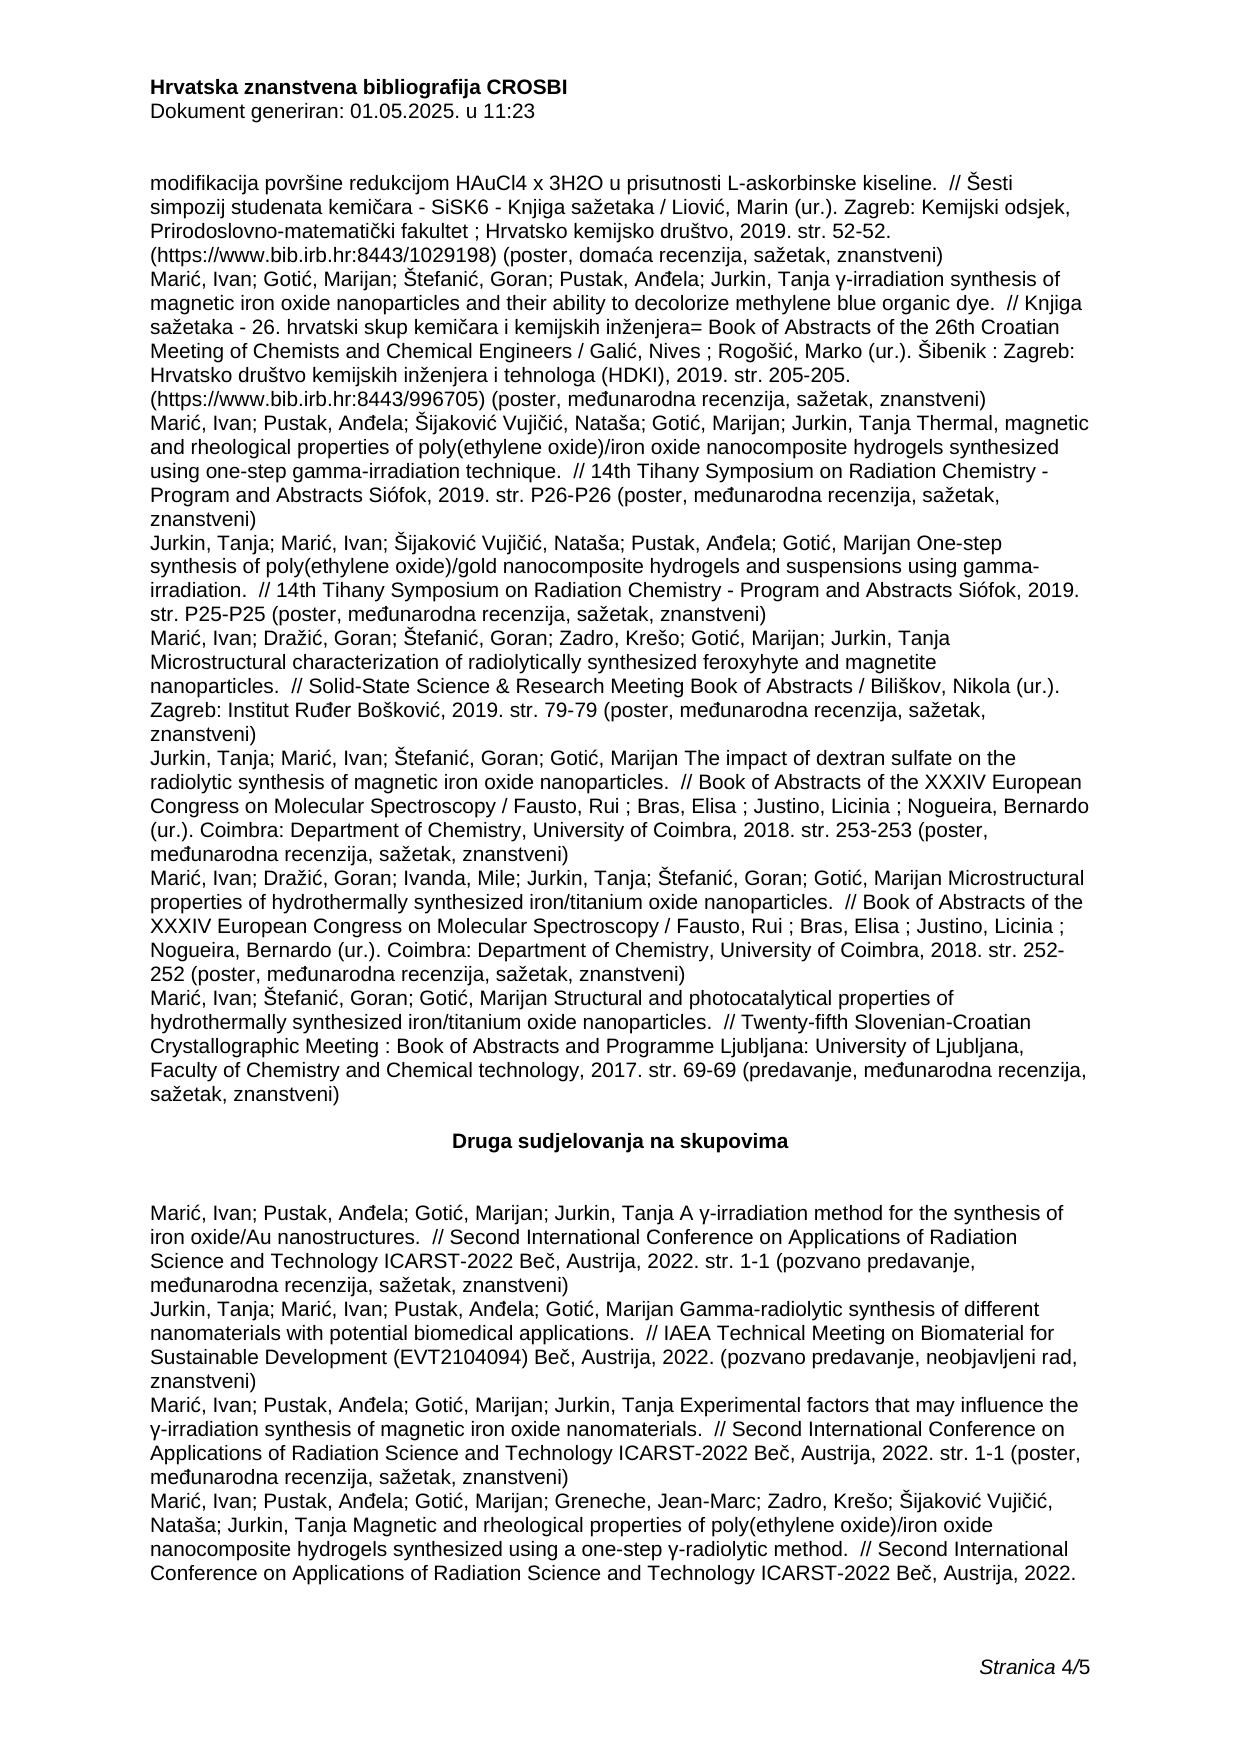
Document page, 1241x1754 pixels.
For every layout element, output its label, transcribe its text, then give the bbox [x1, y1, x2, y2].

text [150, 1489, 1090, 1584]
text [150, 171, 1090, 267]
text Marić, Ivan; Dražić, Goran; Ivanda, Mile; Jurkin, Tanja; Štefanić, Goran; Gotić, Marijan [150, 866, 1090, 986]
text Jurkin, Tanja; Marić, Ivan; Pustak, Anđela; Gotić, Marijan [150, 1297, 1090, 1393]
text Marić, Ivan; Štefanić, Goran; Gotić, Marijan [150, 986, 1090, 1105]
subtitle Druga sudjelovanja na skupovima [150, 1129, 1090, 1153]
text Marić, Ivan; Pustak, Anđela; Gotić, Marijan; Jurkin, Tanja [150, 1201, 1090, 1297]
text Marić, Ivan; Dražić, Goran; Štefanić, Goran; Zadro, Krešo; Gotić, Marijan; Jurkin, Tanja [150, 626, 1090, 746]
text Marić, Ivan; Pustak, Anđela; Šijaković Vujičić, Nataša; Gotić, Marijan; Jurkin, Tanja [150, 411, 1090, 530]
text Jurkin, Tanja; Marić, Ivan; Štefanić, Goran; Gotić, Marijan [150, 746, 1090, 866]
text Jurkin, Tanja; Marić, Ivan; Šijaković Vujičić, Nataša; Pustak, Anđela; Gotić, Marijan [150, 530, 1090, 626]
text Marić, Ivan; Gotić, Marijan; Štefanić, Goran; Pustak, Anđela; Jurkin, Tanja [150, 267, 1090, 411]
text Marić, Ivan; Pustak, Anđela; Gotić, Marijan; Jurkin, Tanja [150, 1393, 1090, 1489]
